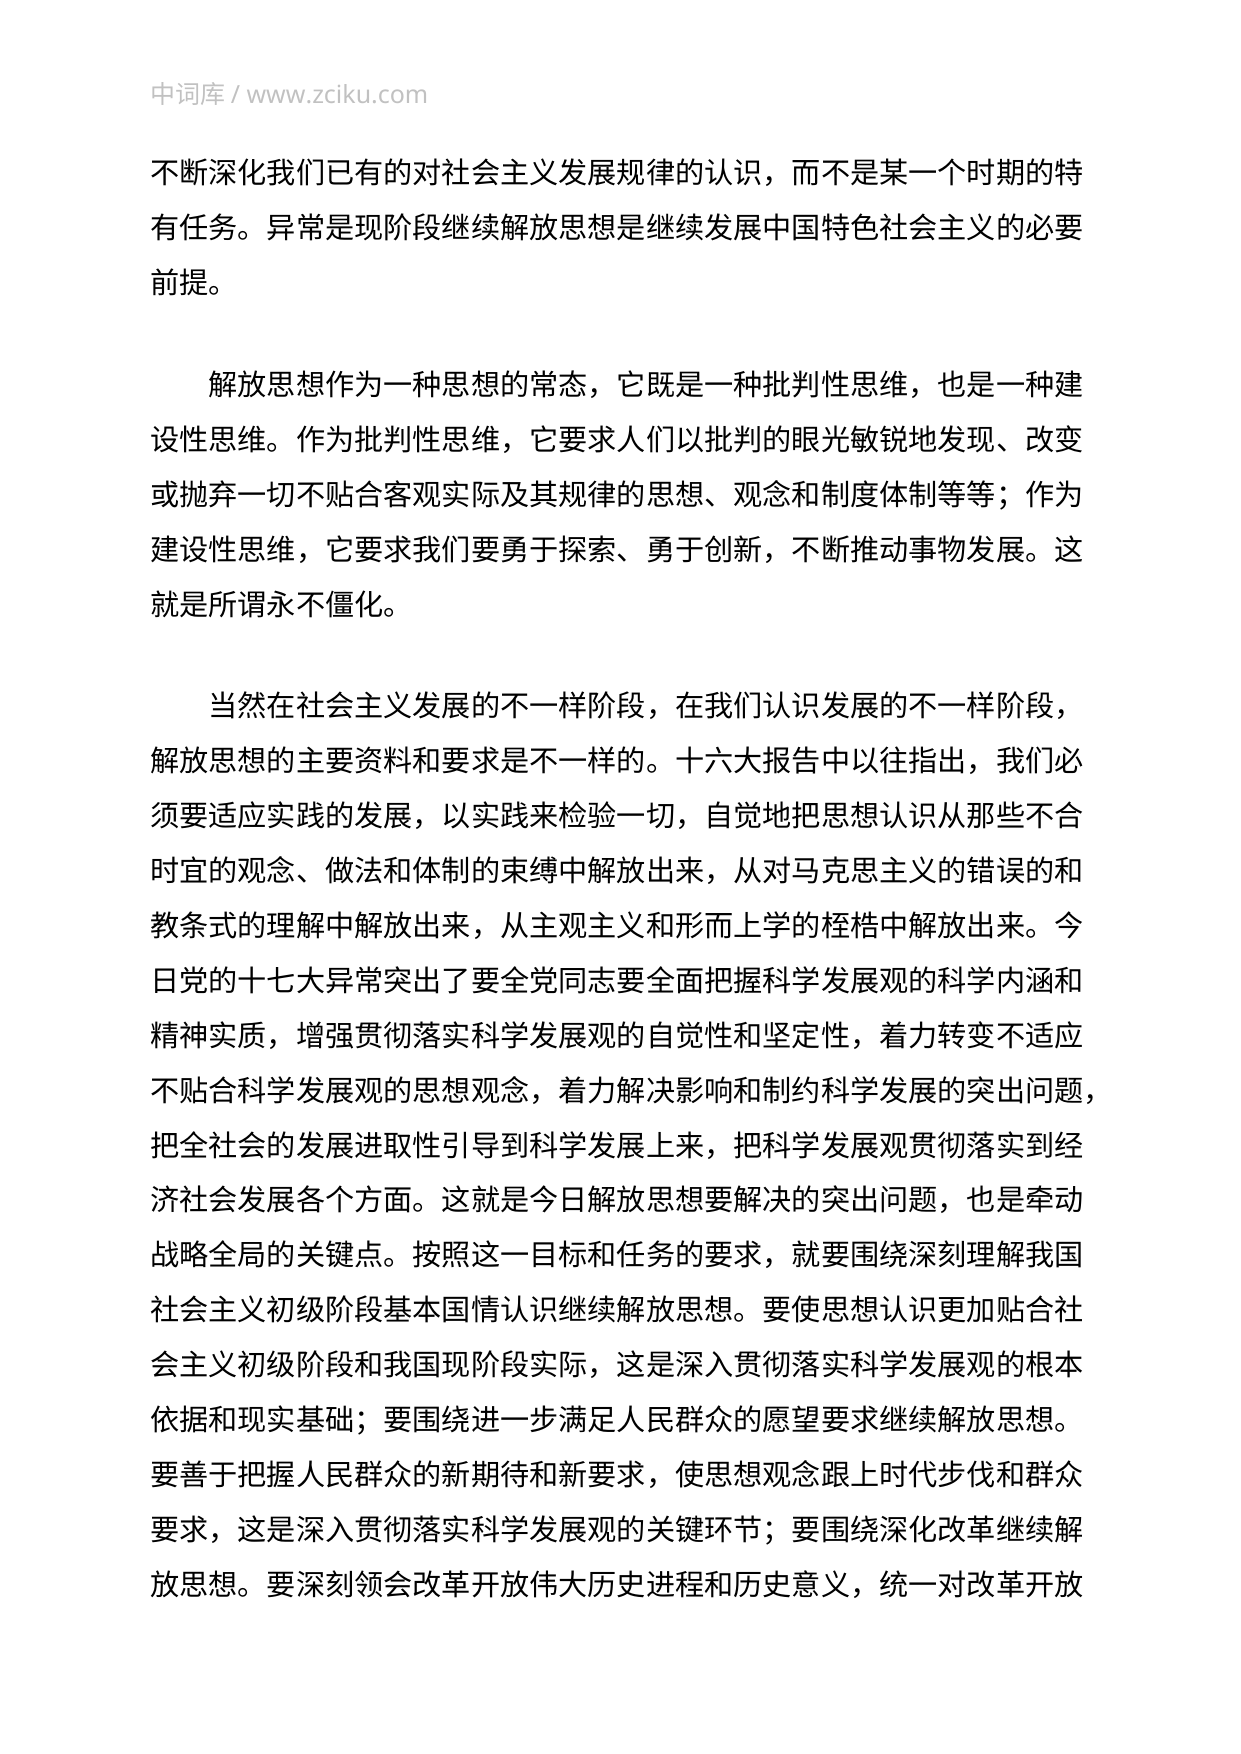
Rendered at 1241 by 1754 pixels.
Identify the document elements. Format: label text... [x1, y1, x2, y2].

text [150, 683, 1090, 1603]
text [150, 150, 1090, 302]
text 解放思想作为一种思想的常态，它既是一种批判性思维，也是一种建设性思维。作为批判性思维，它要求人们以批判的眼光敏锐地发现、改变或抛弃一切不贴合客观实际及其规律的思想、观念和制度体制等等；作为建设性思维，它要求我们要勇于探索、勇于创新，不断推动事物发展。这就是所谓永不僵化。 [150, 362, 1090, 623]
